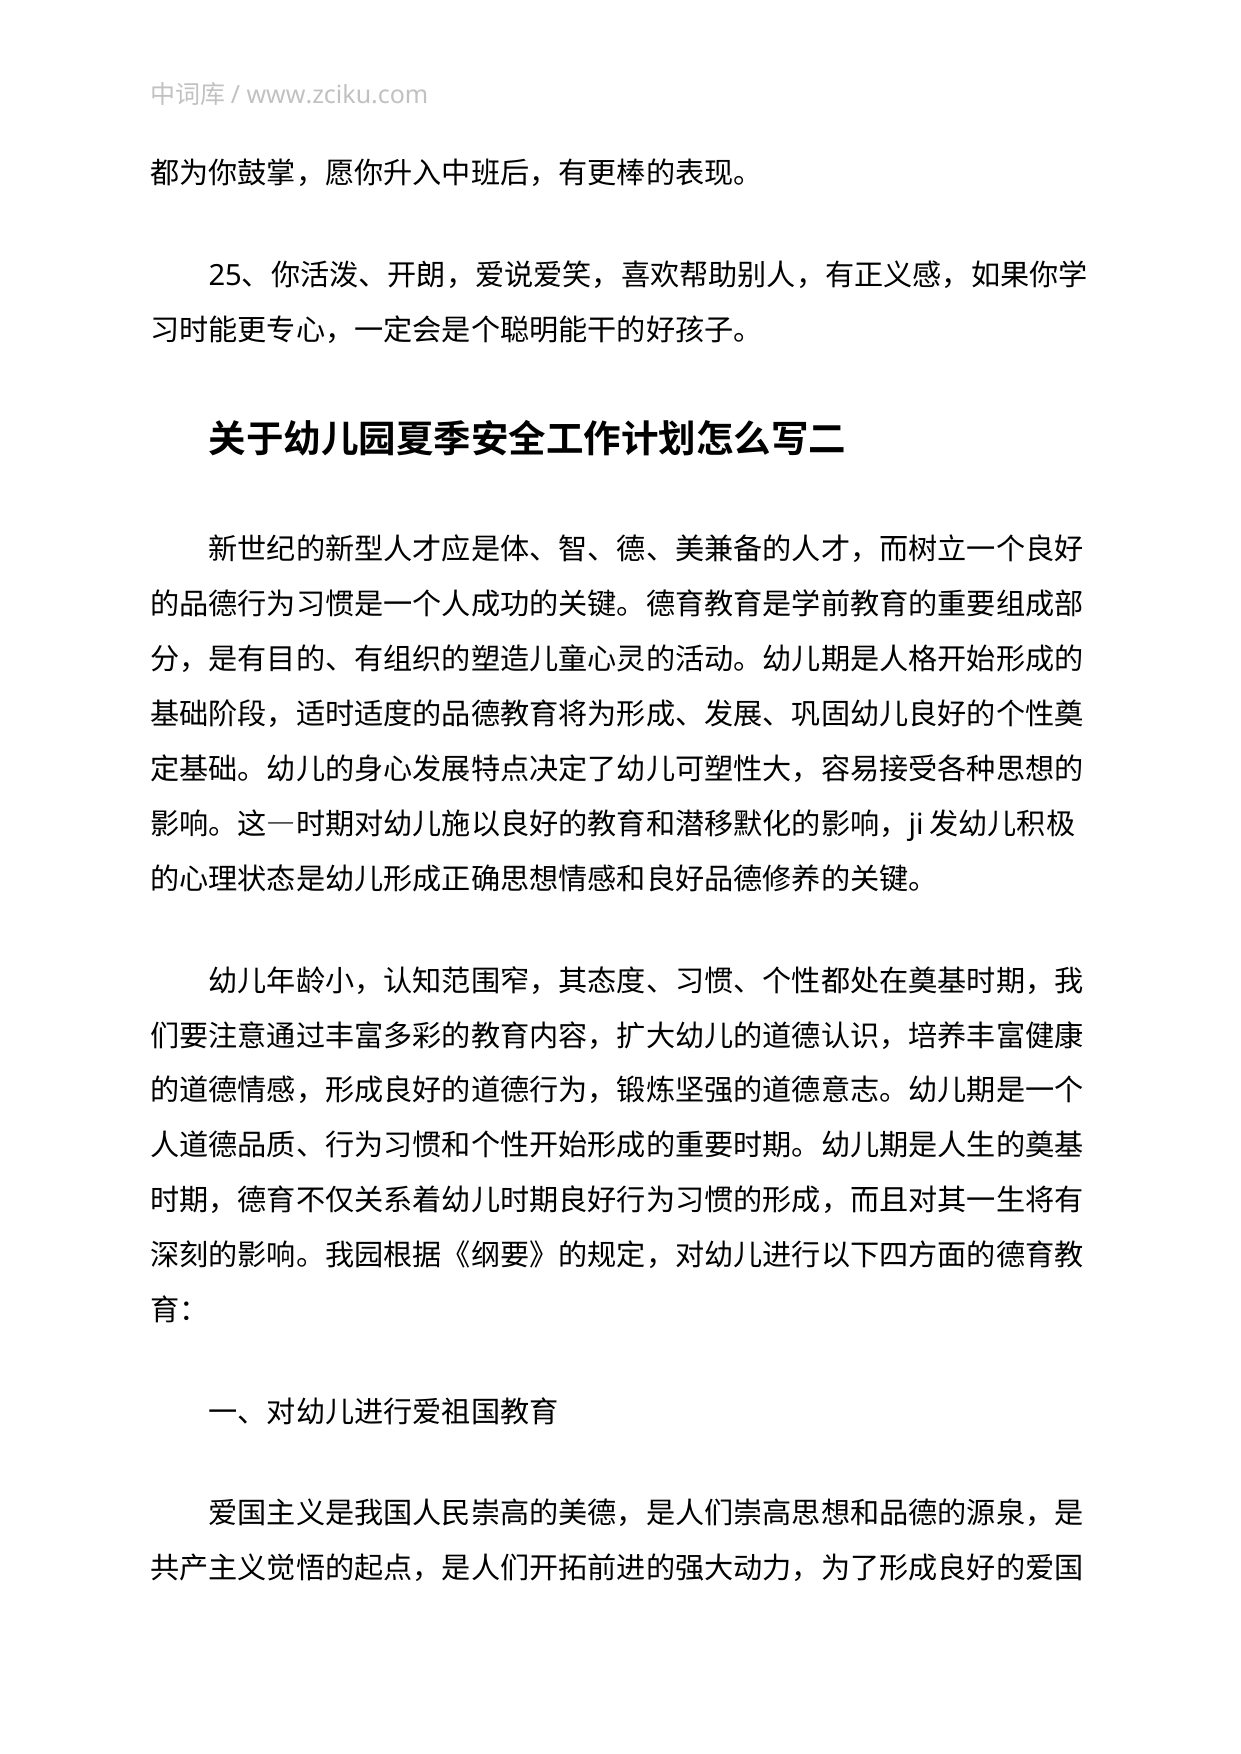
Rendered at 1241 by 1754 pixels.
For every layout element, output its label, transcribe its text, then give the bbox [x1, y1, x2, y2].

text 25、你活泼、开朗，爱说爱笑，喜欢帮助别人，有正义感，如果你学习时能更专心，一定会是个聪明能干的好孩子。 [150, 252, 1090, 349]
text 一、对幼儿进行爱祖国教育 [150, 1388, 1090, 1431]
text 关于幼儿园夏季安全工作计划怎么写二 [150, 408, 1090, 463]
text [150, 150, 1090, 192]
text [150, 1490, 1090, 1587]
text 幼儿年龄小，认知范围窄，其态度、习惯、个性都处在奠基时期，我们要注意通过丰富多彩的教育内容，扩大幼儿的道德认识，培养丰富健康的道德情感，形成良好的道德行为，锻炼坚强的道德意志。幼儿期是一个人道德品质、行为习惯和个性开始形成的重要时期。幼儿期是人生的奠基时期，德育不仅关系着幼儿时期良好行为习惯的形成，而且对其一生将有深刻的影响。我园根据《纲要》的规定，对幼儿进行以下四方面的德育教育： [150, 957, 1090, 1329]
text 新世纪的新型人才应是体、智、德、美兼备的人才，而树立一个良好的品德行为习惯是一个人成功的关键。德育教育是学前教育的重要组成部分，是有目的、有组织的塑造儿童心灵的活动。幼儿期是人格开始形成的基础阶段，适时适度的品德教育将为形成、发展、巩固幼儿良好的个性奠定基础。幼儿的身心发展特点决定了幼儿可塑性大，容易接受各种思想的影响。这—时期对幼儿施以良好的教育和潜移默化的影响，ji发幼儿积极的心理状态是幼儿形成正确思想情感和良好品德修养的关键。 [150, 526, 1090, 898]
